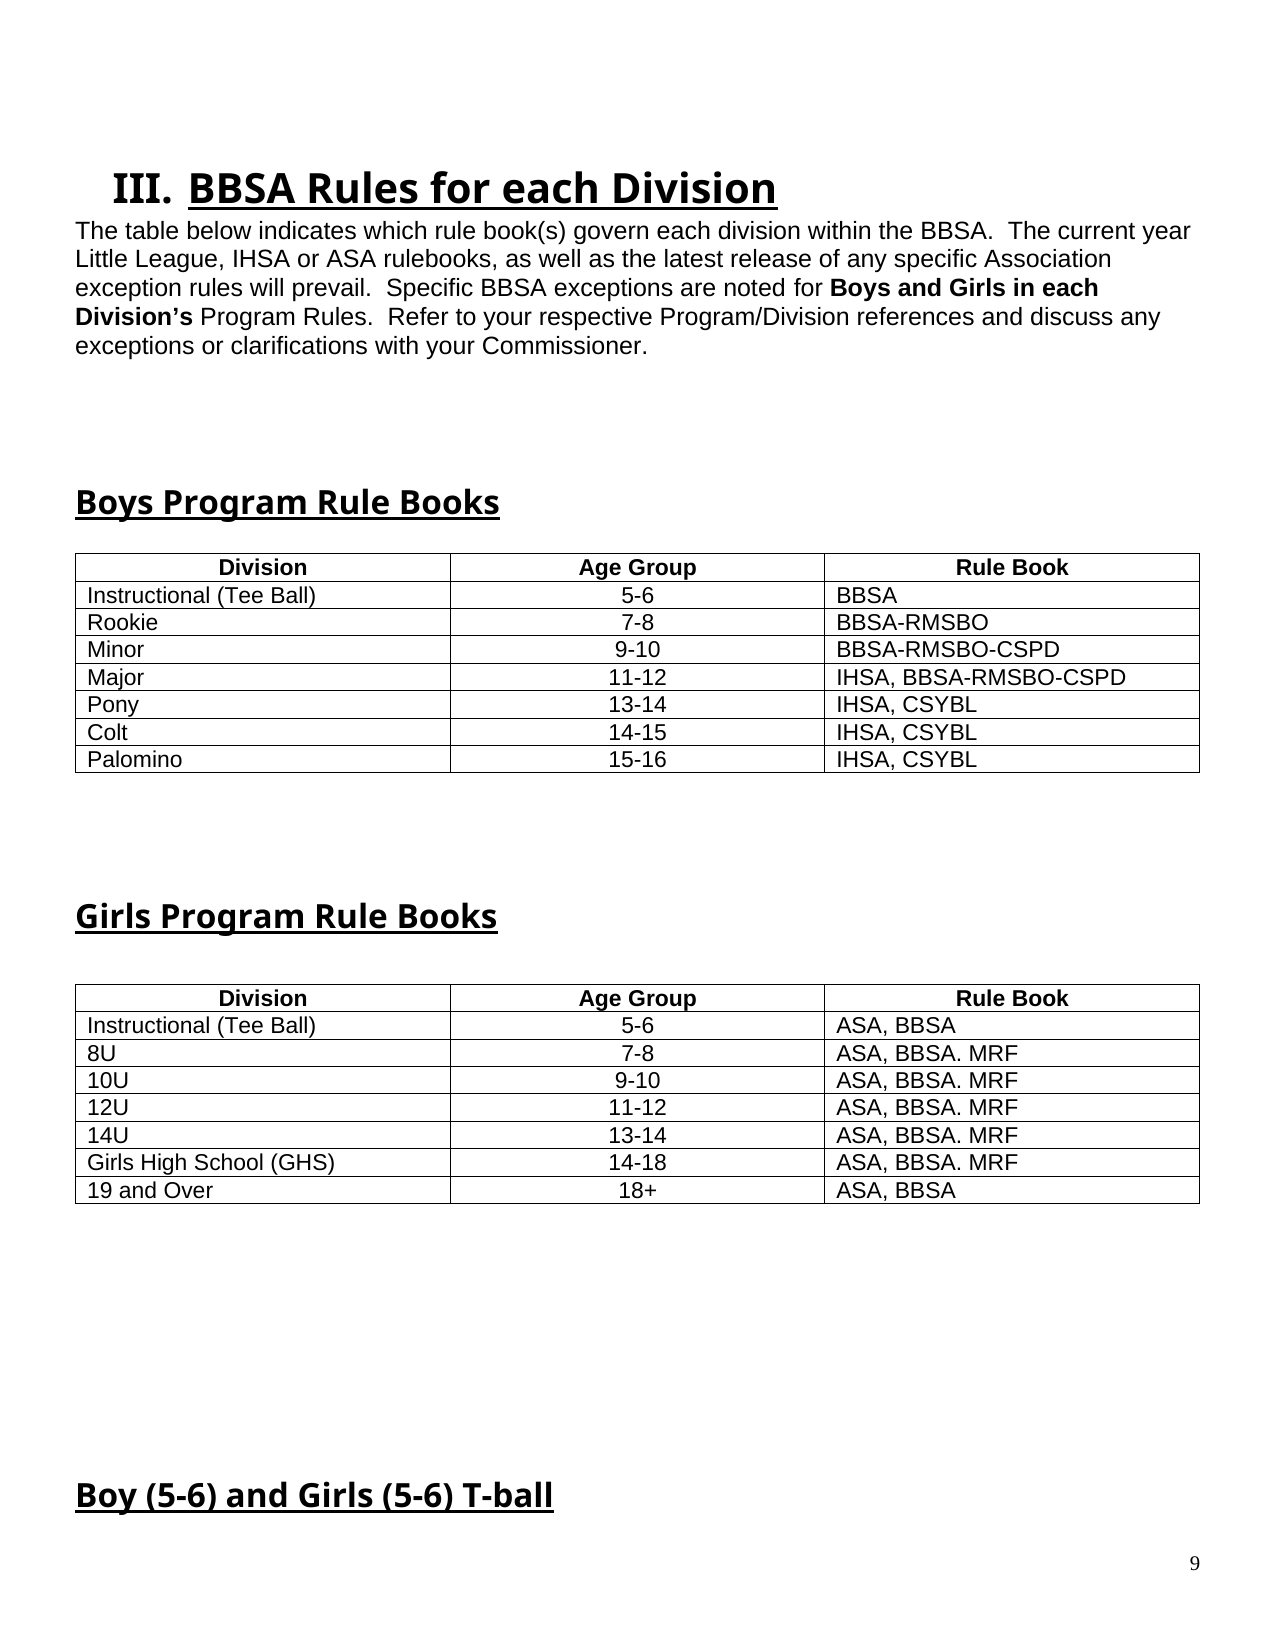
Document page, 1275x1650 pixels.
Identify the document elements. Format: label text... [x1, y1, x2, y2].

table_header Division [76, 554, 450, 581]
table_cell 14-15 [451, 719, 824, 745]
table_cell BBSA-RMSBO-CSPD [825, 636, 1199, 663]
table_cell 13-14 [451, 1122, 824, 1148]
table_cell 9-10 [451, 1067, 824, 1093]
table_cell 11-12 [451, 1094, 824, 1121]
table_header Division [76, 985, 450, 1011]
table_cell Palomino [76, 746, 450, 772]
table_cell Girls High School (GHS) [76, 1149, 450, 1176]
text Boys Program Rule Books [75, 479, 1200, 524]
table_cell IHSA, BBSA-RMSBO-CSPD [825, 664, 1199, 690]
list BBSA Rules for each Division [112, 159, 1200, 216]
table_cell IHSA, CSYBL [825, 691, 1199, 717]
table_cell 18+ [451, 1177, 824, 1203]
table_cell BBSA [825, 582, 1199, 608]
table_cell 14-18 [451, 1149, 824, 1176]
text The table below indicates which rule book(s) govern each division within the BBSA. The current year Little League, IHSA or ASA rulebooks, as well as the latest release of any specific Association exception rules will prevail. Specific BBSA exceptions are noted for Boys and Girls in each Division’s Program Rules. Refer to your respective Program/Division references and discuss any exceptions or clarifications with your Commissioner. [75, 216, 1200, 359]
table_header Age Group [451, 985, 824, 1011]
table_cell Colt [76, 719, 450, 745]
table_cell 15-16 [451, 746, 824, 772]
table_cell Minor [76, 636, 450, 663]
table_cell 9-10 [451, 636, 824, 663]
table_cell 14U [76, 1122, 450, 1148]
table_cell Instructional (Tee Ball) [76, 1012, 450, 1038]
text Boy (5-6) and Girls (5-6) T-ball [75, 1472, 1200, 1517]
table_cell 19 and Over [76, 1177, 450, 1203]
table_cell ASA, BBSA. MRF [825, 1122, 1199, 1148]
table_cell ASA, BBSA [825, 1012, 1199, 1038]
table_cell 11-12 [451, 664, 824, 690]
table_cell ASA, BBSA [825, 1177, 1199, 1203]
table_cell 10U [76, 1067, 450, 1093]
table_cell IHSA, CSYBL [825, 719, 1199, 745]
table_cell 5-6 [451, 582, 824, 608]
text Girls Program Rule Books [75, 893, 1200, 938]
table_cell IHSA, CSYBL [825, 746, 1199, 772]
table_cell ASA, BBSA. MRF [825, 1094, 1199, 1121]
table_cell ASA, BBSA. MRF [825, 1040, 1199, 1066]
table_header Rule Book [825, 554, 1199, 581]
table_cell Instructional (Tee Ball) [76, 582, 450, 608]
table_cell 7-8 [451, 609, 824, 635]
table_cell Pony [76, 691, 450, 717]
table_header Age Group [451, 554, 824, 581]
table_cell Rookie [76, 609, 450, 635]
table_cell 12U [76, 1094, 450, 1121]
table_cell BBSA-RMSBO [825, 609, 1199, 635]
table_cell ASA, BBSA. MRF [825, 1067, 1199, 1093]
table_header Rule Book [825, 985, 1199, 1011]
table_cell ASA, BBSA. MRF [825, 1149, 1199, 1176]
table_cell 7-8 [451, 1040, 824, 1066]
table_cell Major [76, 664, 450, 690]
table_cell 13-14 [451, 691, 824, 717]
table_cell 5-6 [451, 1012, 824, 1038]
table_cell 8U [76, 1040, 450, 1066]
